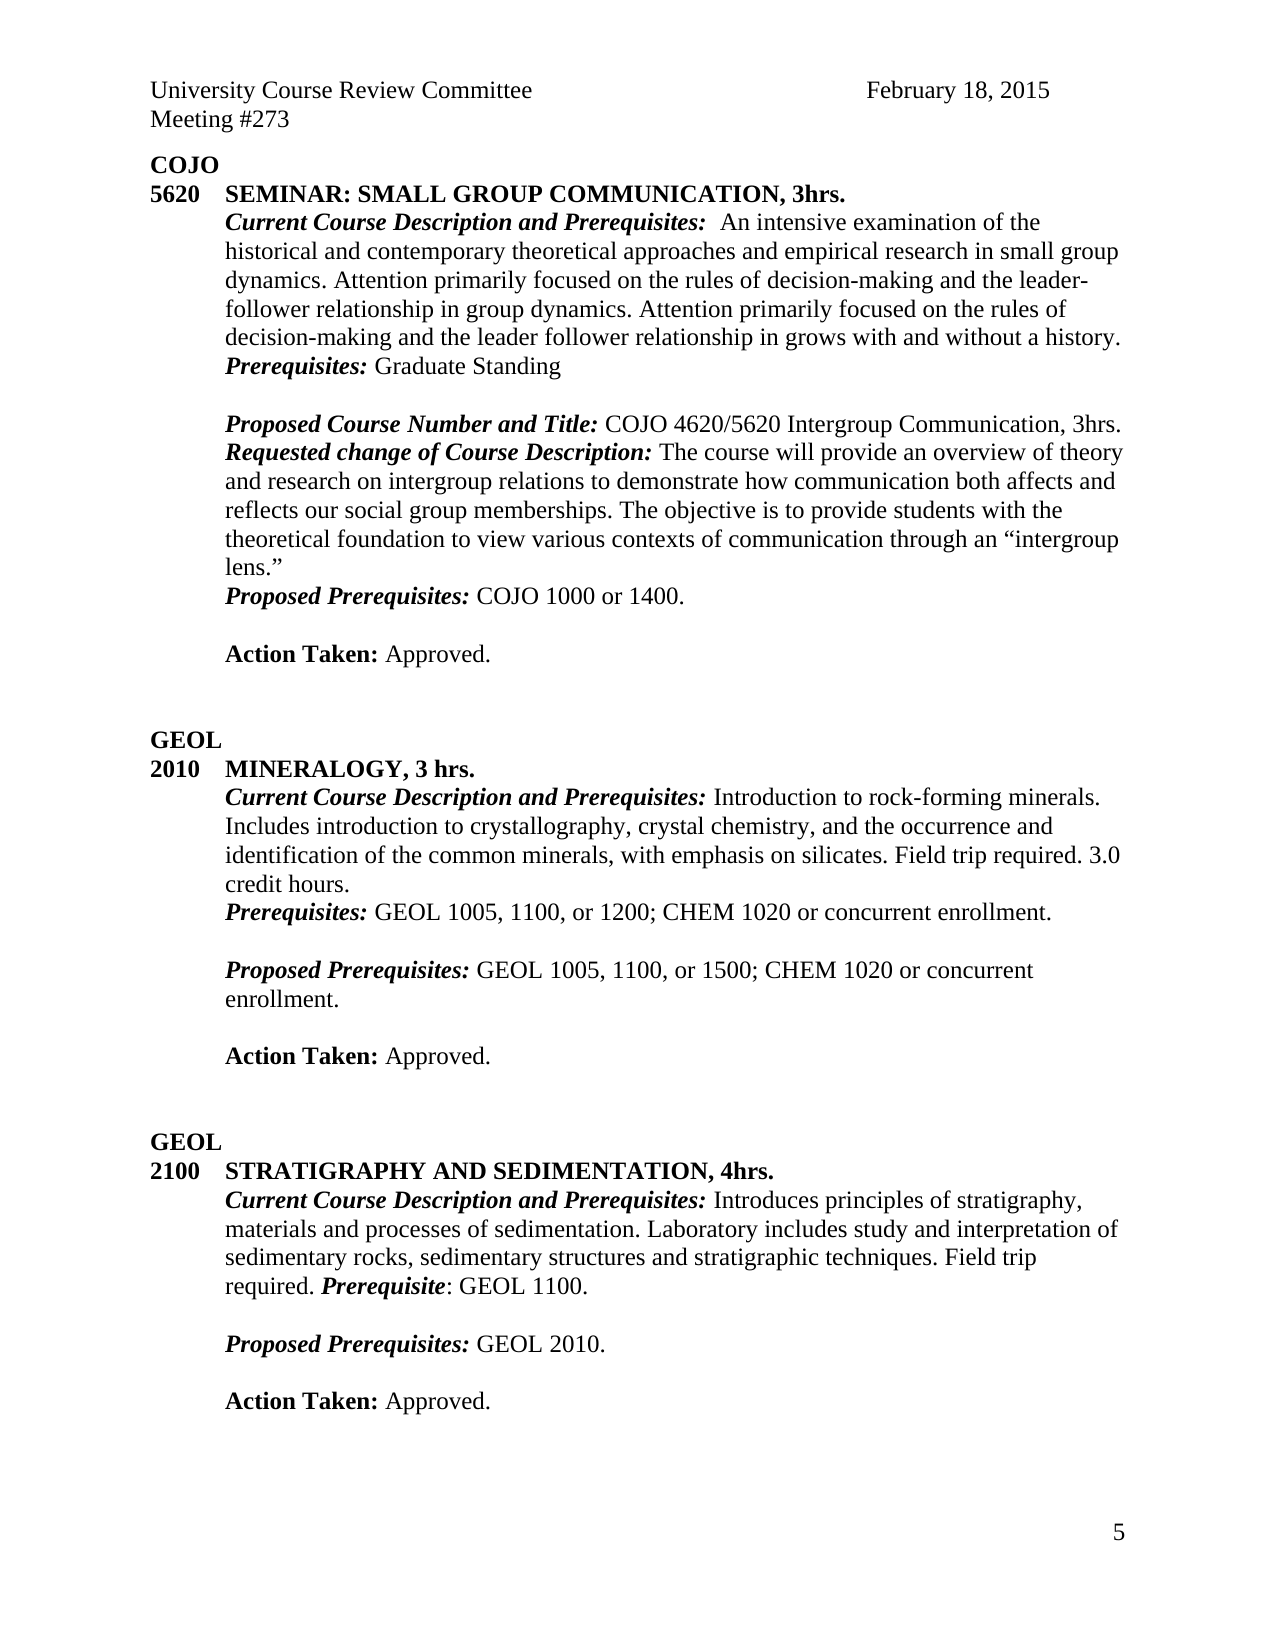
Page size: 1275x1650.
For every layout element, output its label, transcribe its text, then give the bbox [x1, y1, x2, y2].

text 2100 STRATIGRAPHY AND SEDIMENTATION, 4hrs. [150, 1156, 1125, 1185]
text Requested change of Course Description: [225, 437, 1125, 581]
text Proposed Course Number and Title: COJO 4620/5620 Intergroup Communication, 3hrs. [150, 409, 1125, 437]
text Current Course Description and Prerequisites: Introduction to rock-forming minerals. Includes introduction to crystallography, crystal chemistry, and the occurrence and identification of the common minerals, with emphasis on silicates. Field trip required. 3.0 credit hours. [225, 782, 1125, 897]
text COJO [150, 150, 1125, 179]
text Action Taken: Approved. [150, 639, 1125, 667]
text Proposed Prerequisites: GEOL 2010. [150, 1329, 1125, 1357]
text GEOL [150, 1127, 1125, 1156]
text GEOL [150, 725, 1125, 754]
text Current Course Description and Prerequisites: Introduces principles of stratigraphy, materials and processes of sedimentation. Laboratory includes study and interpretation of sedimentary rocks, sedimentary structures and stratigraphic techniques. Field trip required. Prerequisite: GEOL 1100. [225, 1185, 1125, 1300]
text Proposed Prerequisites: COJO 1000 or 1400. [150, 581, 1125, 610]
text 5620 SEMINAR: SMALL GROUP COMMUNICATION, 3hrs. [150, 179, 1125, 207]
text Prerequisites: Graduate Standing [150, 351, 1125, 380]
text 2010 MINERALOGY, 3 hrs. [150, 754, 1125, 782]
text Action Taken: Approved. [150, 1386, 1125, 1415]
text Proposed Prerequisites: GEOL 1005, 1100, or 1500; CHEM 1020 or concurrent enrollment. [225, 955, 1125, 1012]
text Current Course Description and Prerequisites: An intensive examination of the historical and contemporary theoretical approaches and empirical research in small group dynamics. Attention primarily focused on the rules of decision-making and the leader-follower relationship in group dynamics. Attention primarily focused on the rules of decision-making and the leader follower relationship in grows with and without a history. [225, 207, 1125, 351]
text Prerequisites: GEOL 1005, 1100, or 1200; CHEM 1020 or concurrent enrollment. [225, 897, 1125, 926]
text Action Taken: Approved. [150, 1041, 1125, 1070]
